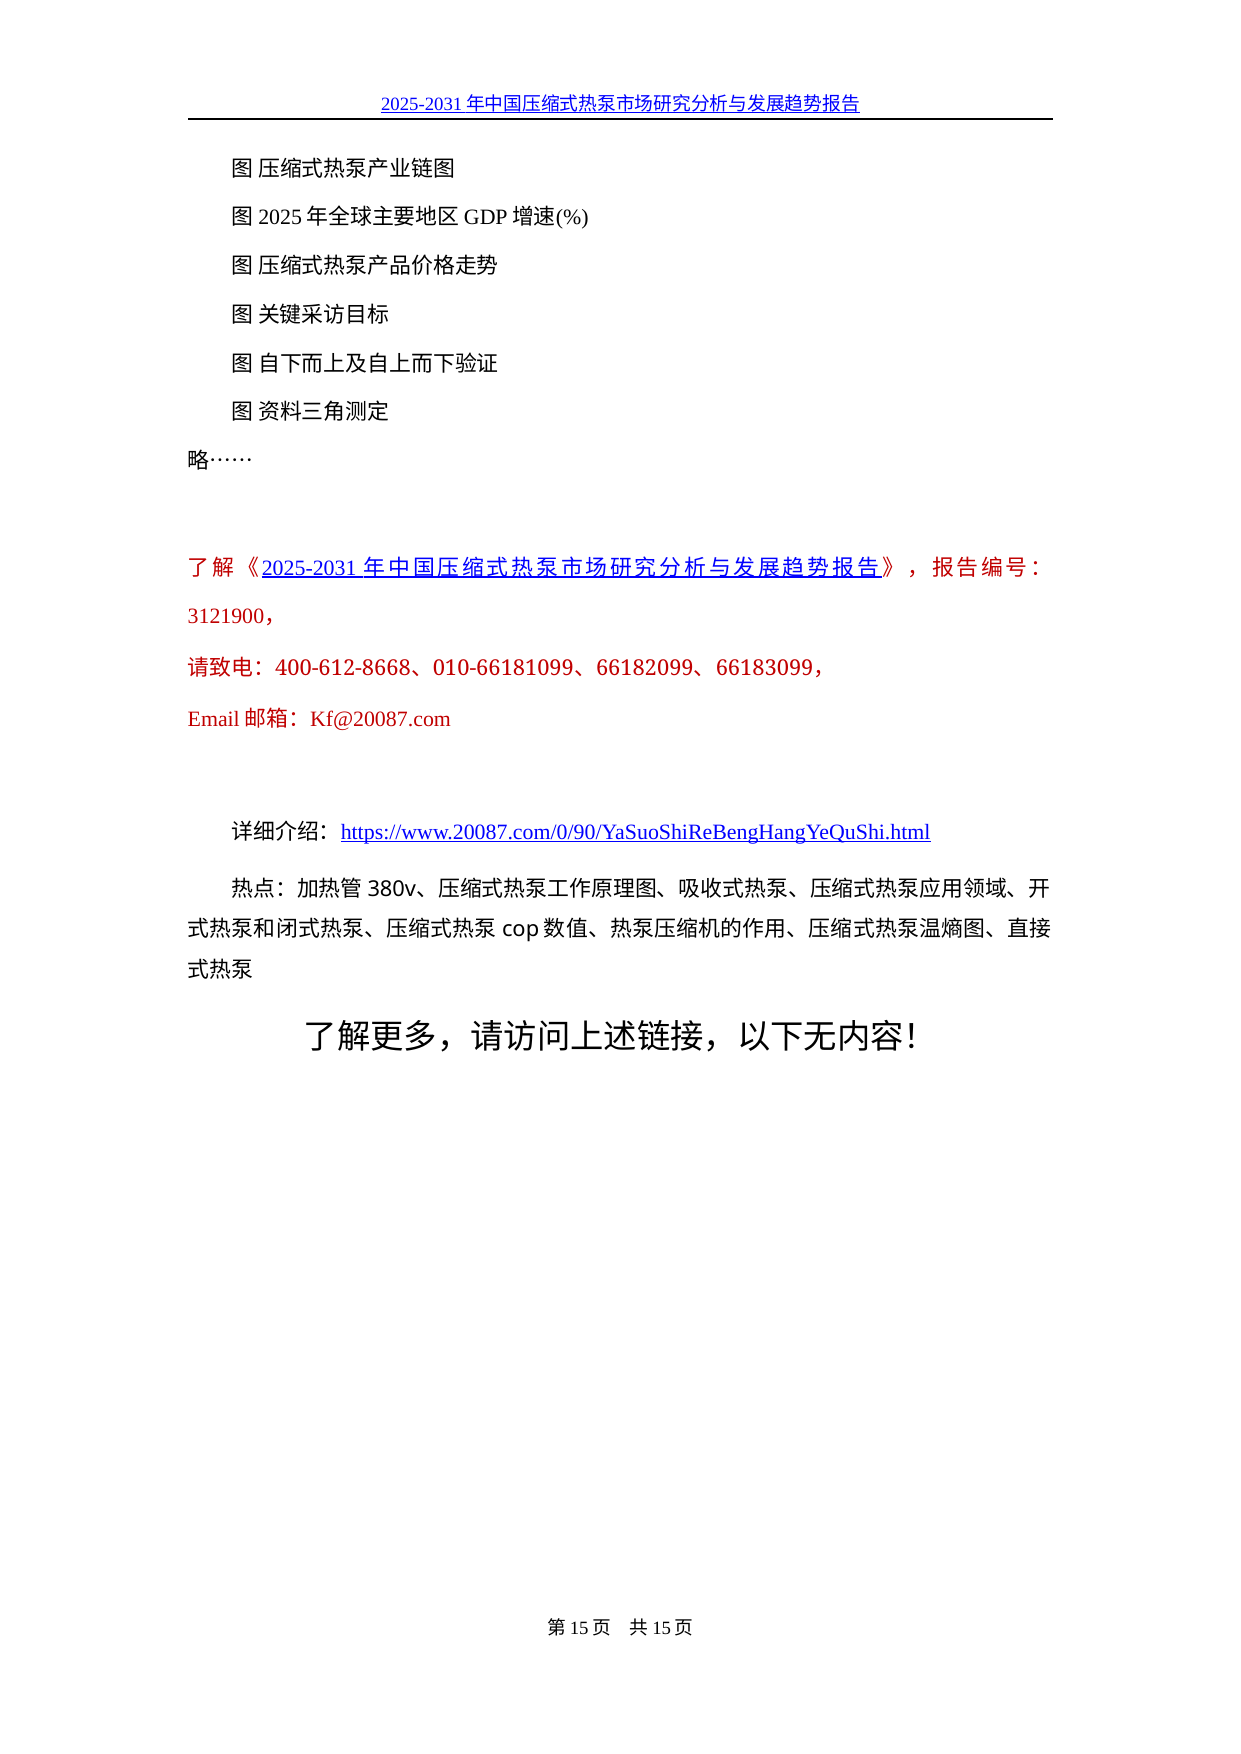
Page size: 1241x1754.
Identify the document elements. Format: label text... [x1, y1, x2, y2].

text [187, 150, 1053, 475]
text 详细介绍：https://www.20087.com/0/90/YaSuoShiReBengHangYeQuShi.html [187, 814, 1053, 846]
text 请致电：400-612-8668、010-66181099、66182099、66183099， [187, 649, 1053, 682]
text 了解《2025-2031年中国压缩式热泵市场研究分析与发展趋势报告》，报告编号：3121900， [187, 549, 1053, 630]
text 热点：加热管380v、压缩式热泵工作原理图、吸收式热泵、压缩式热泵应用领域、开式热泵和闭式热泵、压缩式热泵cop数值、热泵压缩机的作用、压缩式热泵温熵图、直接式热泵 [187, 871, 1053, 984]
text Email邮箱：Kf@20087.com [187, 701, 1053, 733]
title 了解更多，请访问上述链接，以下无内容！ [187, 1002, 1053, 1067]
